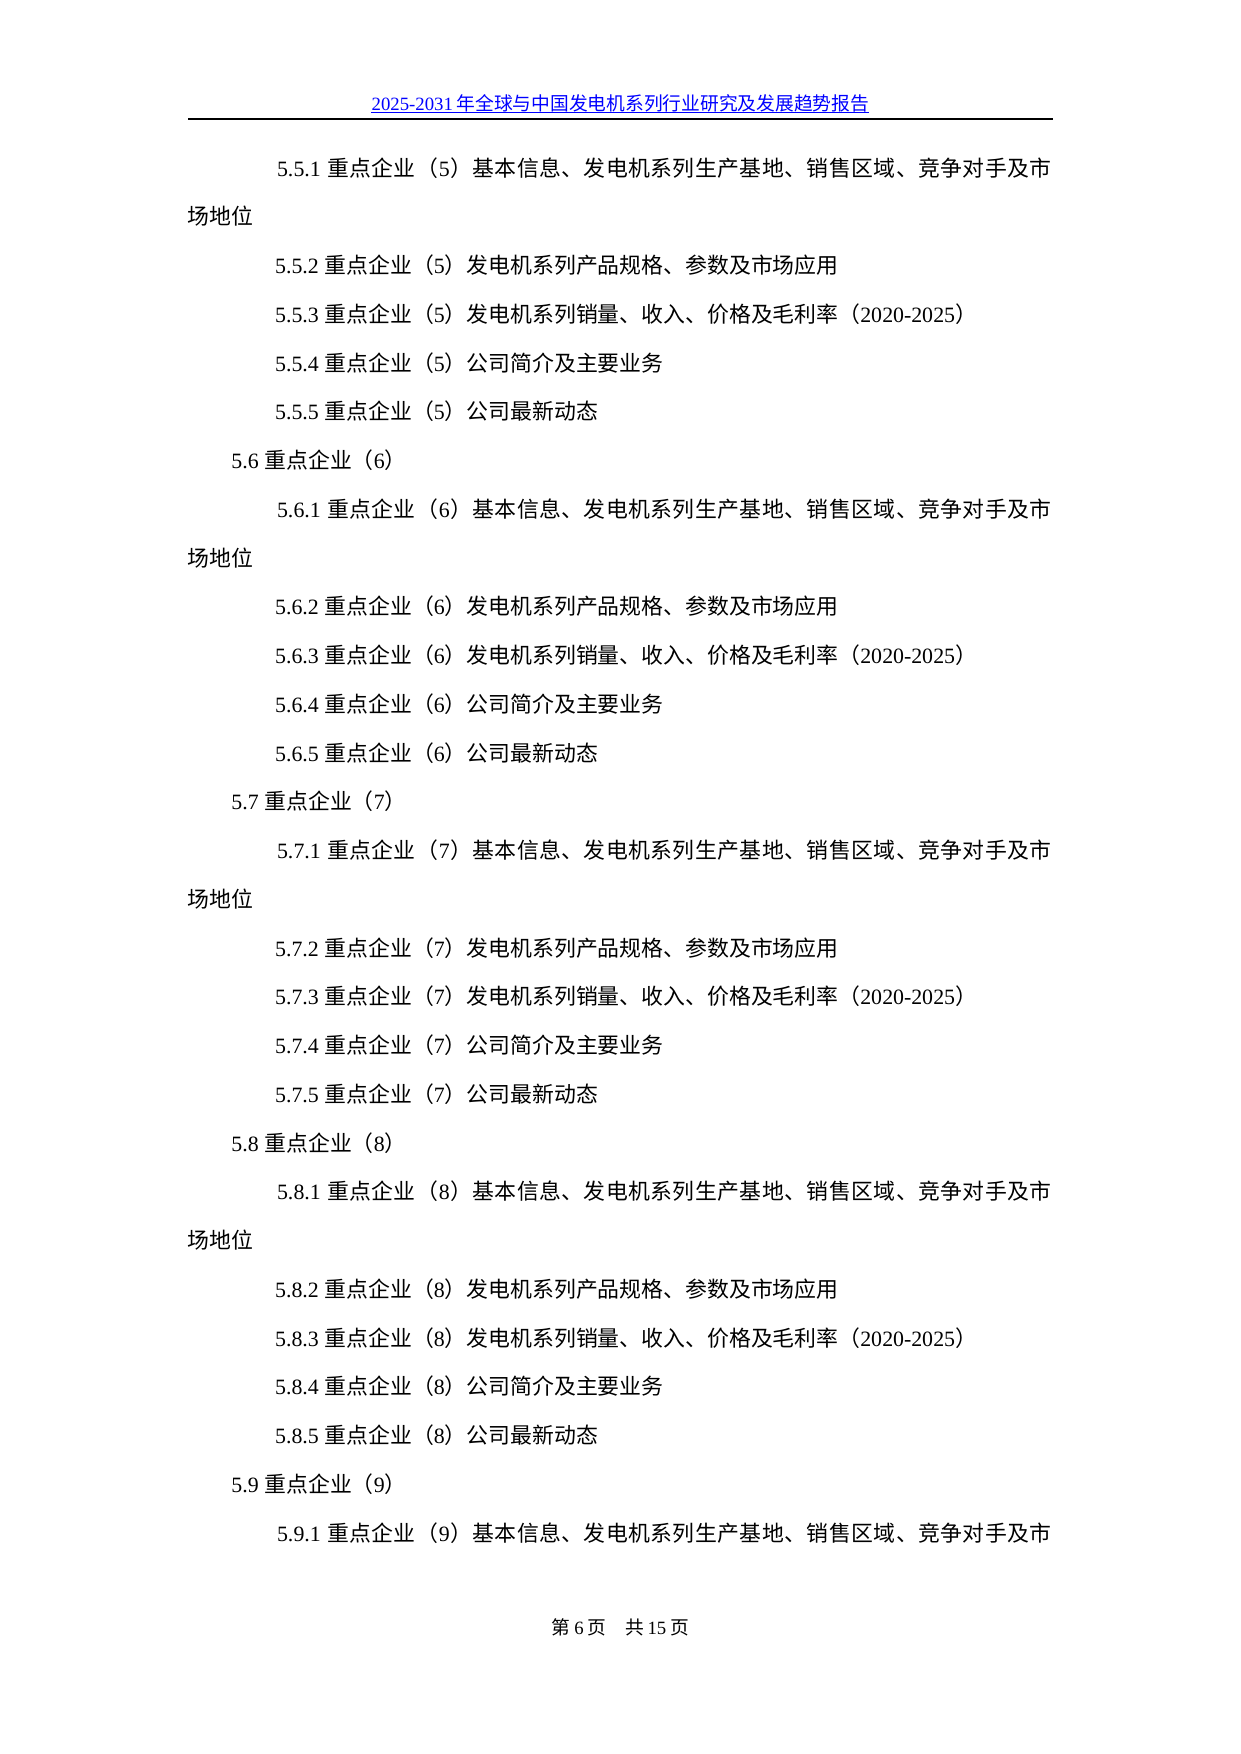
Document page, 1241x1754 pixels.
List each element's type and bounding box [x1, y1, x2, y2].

text [187, 150, 1053, 1548]
